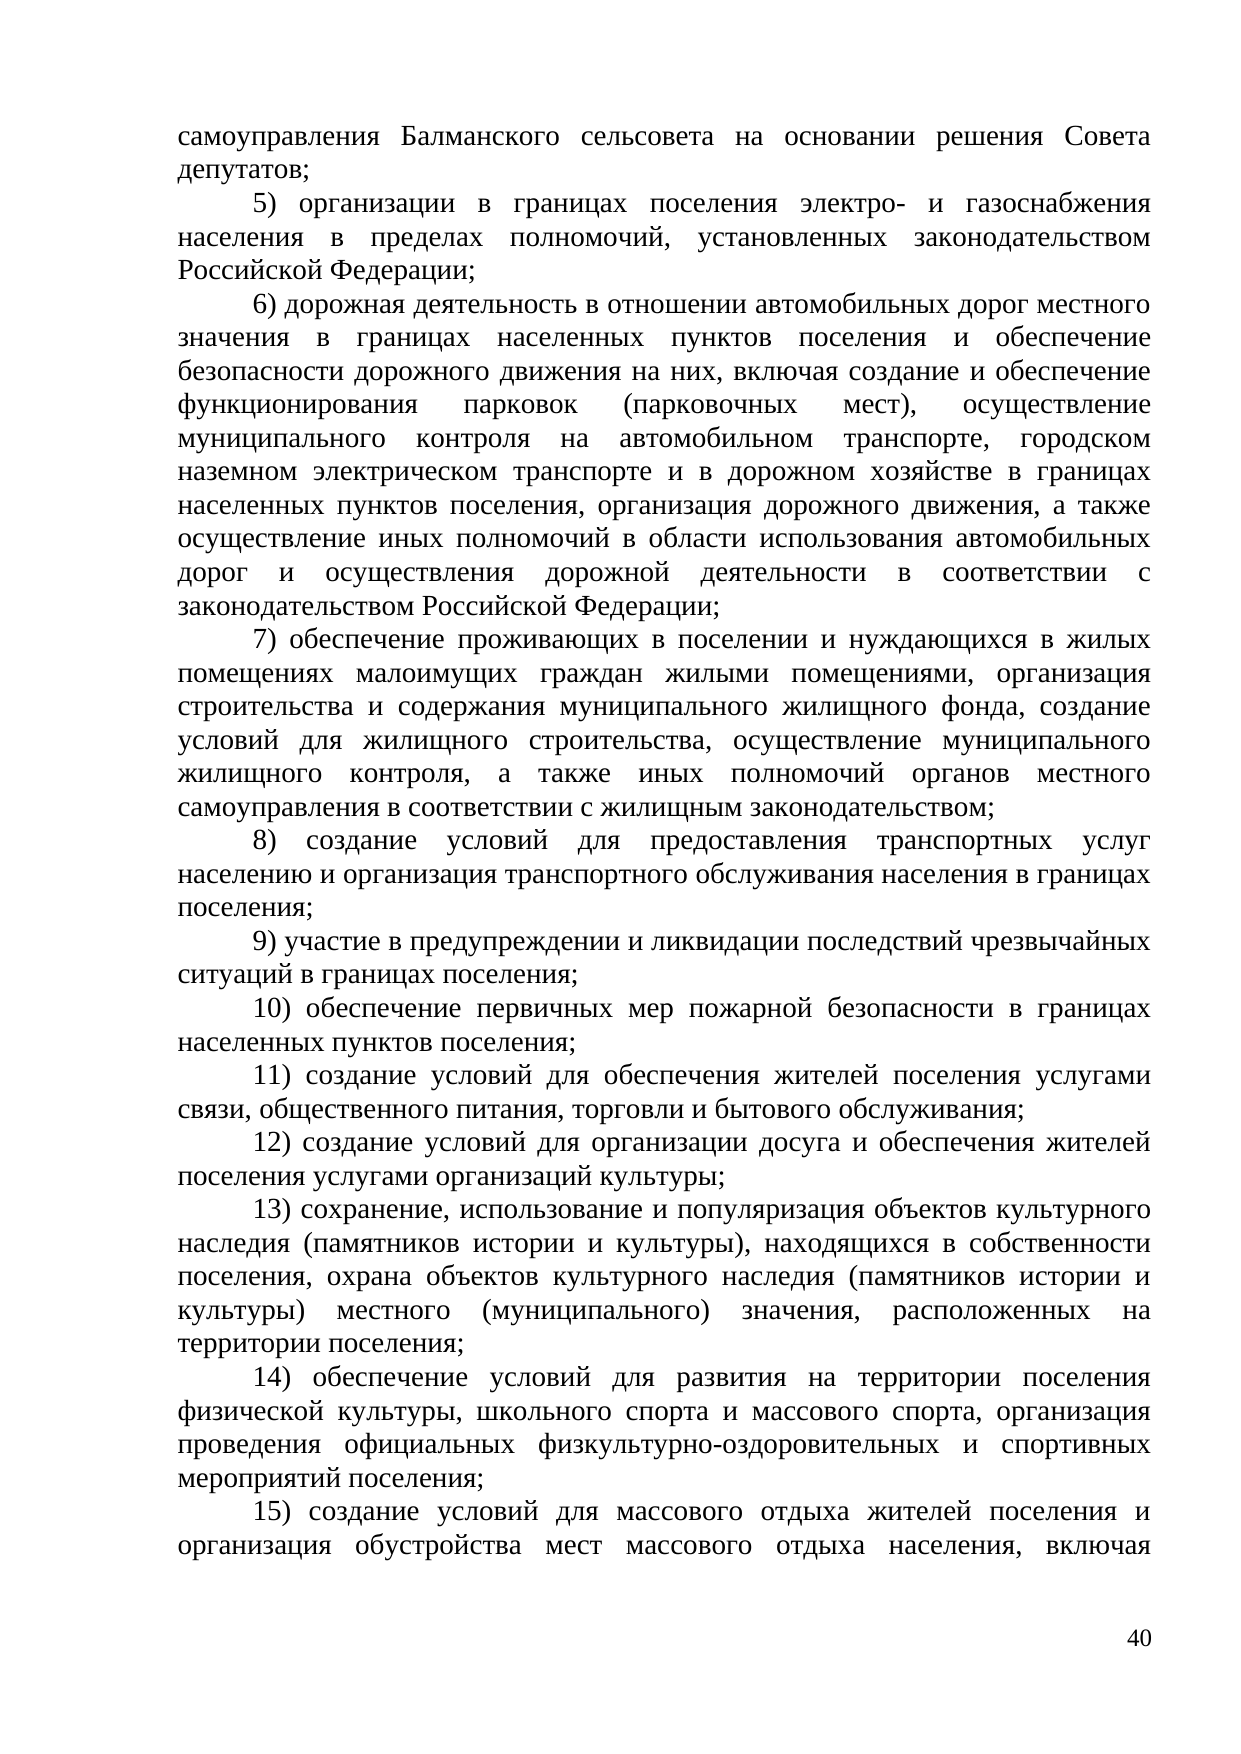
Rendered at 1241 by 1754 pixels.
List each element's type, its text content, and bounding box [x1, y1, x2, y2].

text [177, 1493, 1152, 1560]
text 5) организации в границах поселения электро- и газоснабжения населения в пределах полномочий, установленных законодательством Российской Федерации; [177, 185, 1152, 286]
text 13) сохранение, использование и популяризация объектов культурного наследия (памятников истории и культуры), находящихся в собственности поселения, охрана объектов культурного наследия (памятников истории и культуры) местного (муниципального) значения, расположенных на территории поселения; [177, 1191, 1152, 1359]
text 12) создание условий для организации досуга и обеспечения жителей поселения услугами организаций культуры; [177, 1124, 1152, 1191]
text 6) дорожная деятельность в отношении автомобильных дорог местного значения в границах населенных пунктов поселения и обеспечение безопасности дорожного движения на них, включая создание и обеспечение функционирования парковок (парковочных мест), осуществление муниципального контроля на автомобильном транспорте, городском наземном электрическом транспорте и в дорожном хозяйстве в границах населенных пунктов поселения, организация дорожного движения, а также осуществление иных полномочий в области использования автомобильных дорог и осуществления дорожной деятельности в соответствии с законодательством Российской Федерации; [177, 286, 1152, 621]
text 8) создание условий для предоставления транспортных услуг населению и организация транспортного обслуживания населения в границах поселения; [177, 822, 1152, 923]
text 11) создание условий для обеспечения жителей поселения услугами связи, общественного питания, торговли и бытового обслуживания; [177, 1057, 1152, 1124]
text 9) участие в предупреждении и ликвидации последствий чрезвычайных ситуаций в границах поселения; [177, 923, 1152, 990]
text 14) обеспечение условий для развития на территории поселения физической культуры, школьного спорта и массового спорта, организация проведения официальных физкультурно-оздоровительных и спортивных мероприятий поселения; [177, 1359, 1152, 1493]
text 10) обеспечение первичных мер пожарной безопасности в границах населенных пунктов поселения; [177, 990, 1152, 1057]
text 7) обеспечение проживающих в поселении и нуждающихся в жилых помещениях малоимущих граждан жилыми помещениями, организация строительства и содержания муниципального жилищного фонда, создание условий для жилищного строительства, осуществление муниципального жилищного контроля, а также иных полномочий органов местного самоуправления в соответствии с жилищным законодательством; [177, 621, 1152, 822]
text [177, 118, 1152, 185]
